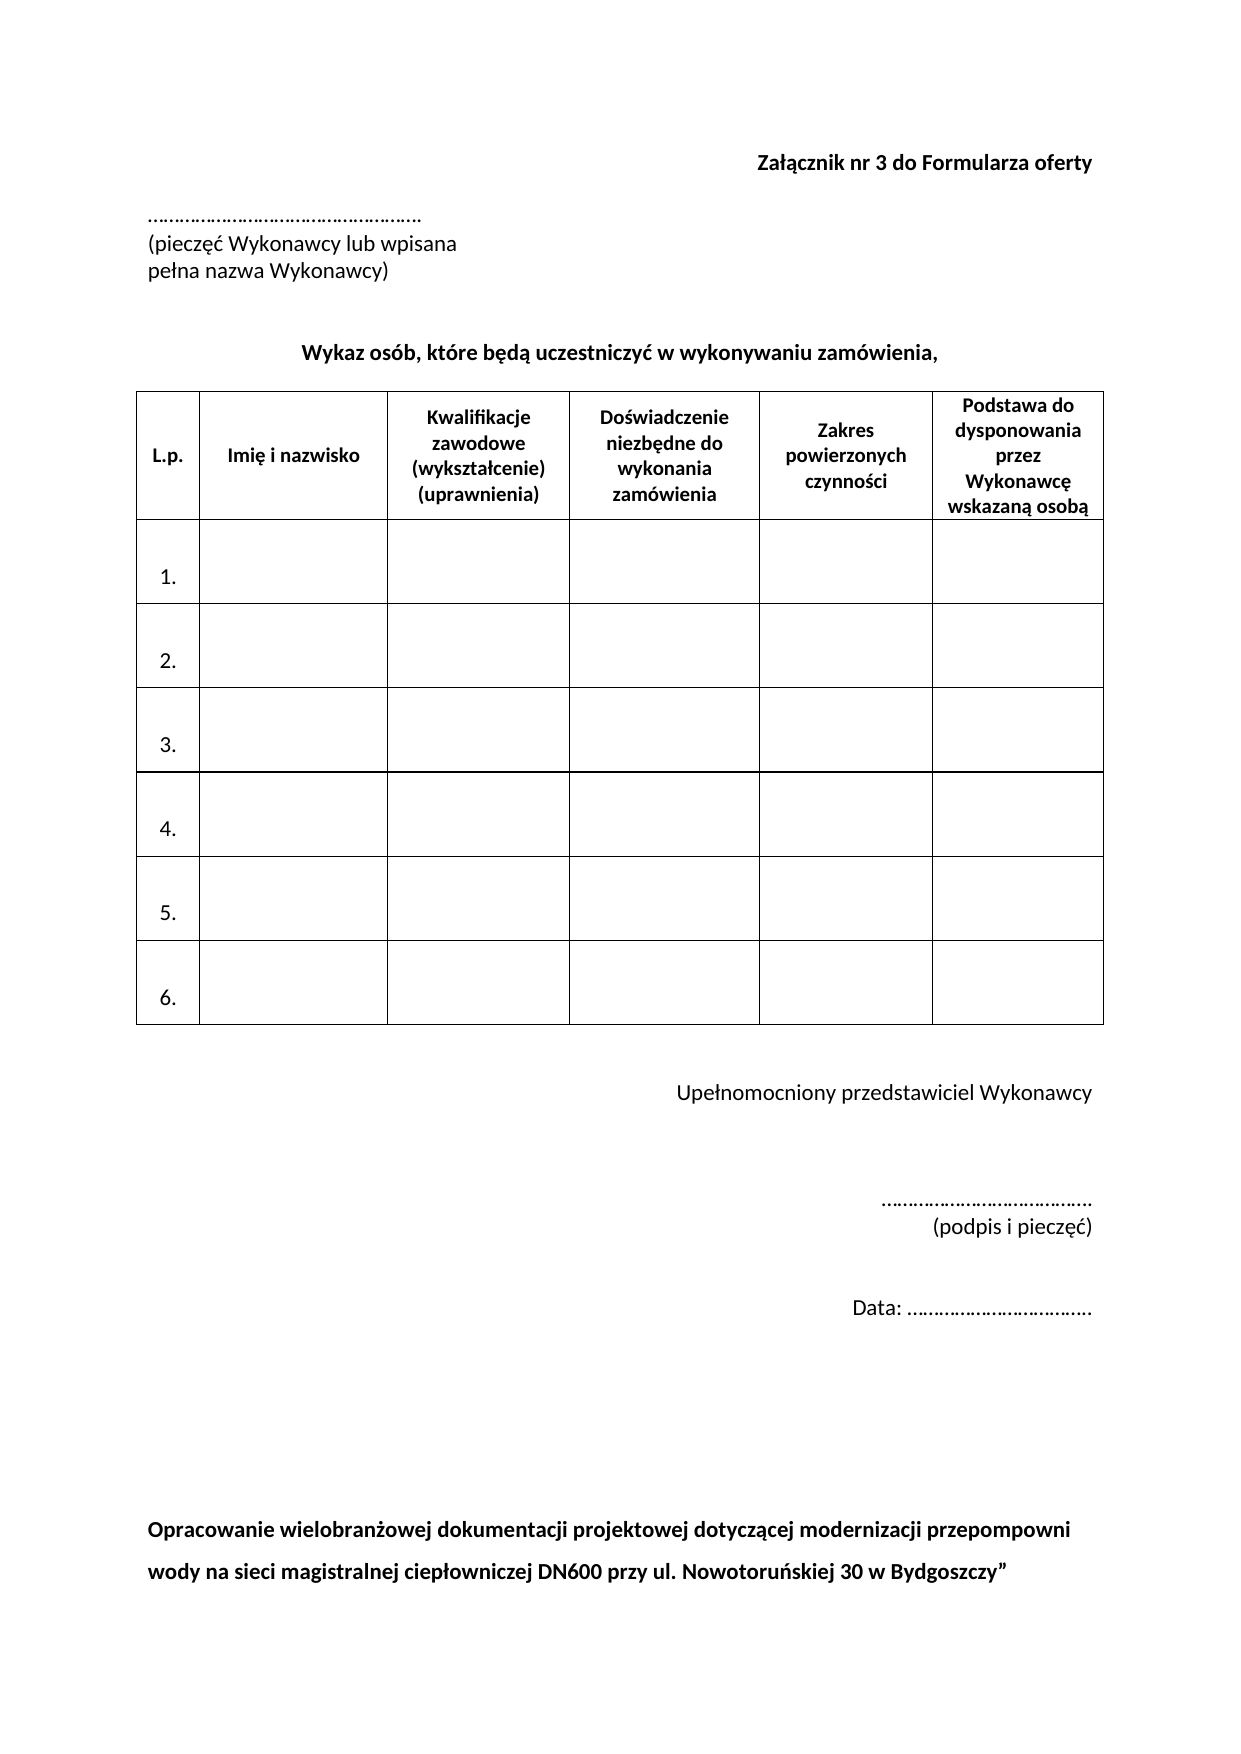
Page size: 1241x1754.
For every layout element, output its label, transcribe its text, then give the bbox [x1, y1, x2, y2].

table_cell [570, 688, 759, 771]
text (pieczęć Wykonawcy lub wpisana [148, 229, 1093, 257]
table_cell [388, 941, 569, 1024]
text pełna nazwa Wykonawcy) [148, 257, 1093, 285]
table_cell [760, 773, 932, 856]
table_cell [200, 941, 387, 1024]
table_cell [570, 941, 759, 1024]
text ……………………………………………. [148, 201, 1093, 229]
table_cell [388, 604, 569, 687]
text Upełnomocniony przedstawiciel Wykonawcy [148, 1078, 1093, 1106]
table_cell 2. [137, 604, 199, 687]
text Załącznik nr 3 do Formularza oferty [148, 148, 1093, 176]
table_header Imię i nazwisko [200, 392, 387, 519]
table_cell [933, 857, 1103, 940]
table_cell [570, 857, 759, 940]
table_cell [200, 688, 387, 771]
table_header Kwalifikacje zawodowe (wykształcenie) (uprawnienia) [388, 392, 569, 519]
text Wykaz osób, które będą uczestniczyć w wykonywaniu zamówienia, [148, 338, 1093, 366]
table_header Doświadczenie niezbędne do wykonania zamówienia [570, 392, 759, 519]
table_cell [933, 688, 1103, 771]
table_cell [933, 773, 1103, 856]
table_cell [388, 857, 569, 940]
text (podpis i pieczęć) [148, 1212, 1093, 1240]
table_cell [760, 520, 932, 603]
table_cell [570, 520, 759, 603]
table_cell 3. [137, 688, 199, 771]
table_cell 4. [137, 773, 199, 856]
table_cell [933, 941, 1103, 1024]
table_cell [388, 688, 569, 771]
table_cell 5. [137, 857, 199, 940]
table_header Podstawa do dysponowania przez Wykonawcę wskazaną osobą [933, 392, 1103, 519]
text Data: …………………………….. [148, 1293, 1093, 1321]
table_cell [200, 857, 387, 940]
table_cell [388, 520, 569, 603]
table_cell [570, 604, 759, 687]
table_cell [760, 941, 932, 1024]
table_cell 1. [137, 520, 199, 603]
table_cell 6. [137, 941, 199, 1024]
table_cell [933, 604, 1103, 687]
table_cell [570, 773, 759, 856]
table_header Zakres powierzonych czynności [760, 392, 932, 519]
text …………………………………. [148, 1184, 1093, 1212]
table_cell [760, 688, 932, 771]
table_cell [200, 604, 387, 687]
table_header L.p. [137, 392, 199, 519]
table_cell [200, 520, 387, 603]
table_cell [933, 520, 1103, 603]
table_cell [760, 857, 932, 940]
table_cell [200, 773, 387, 856]
table_cell [760, 604, 932, 687]
table_cell [388, 773, 569, 856]
